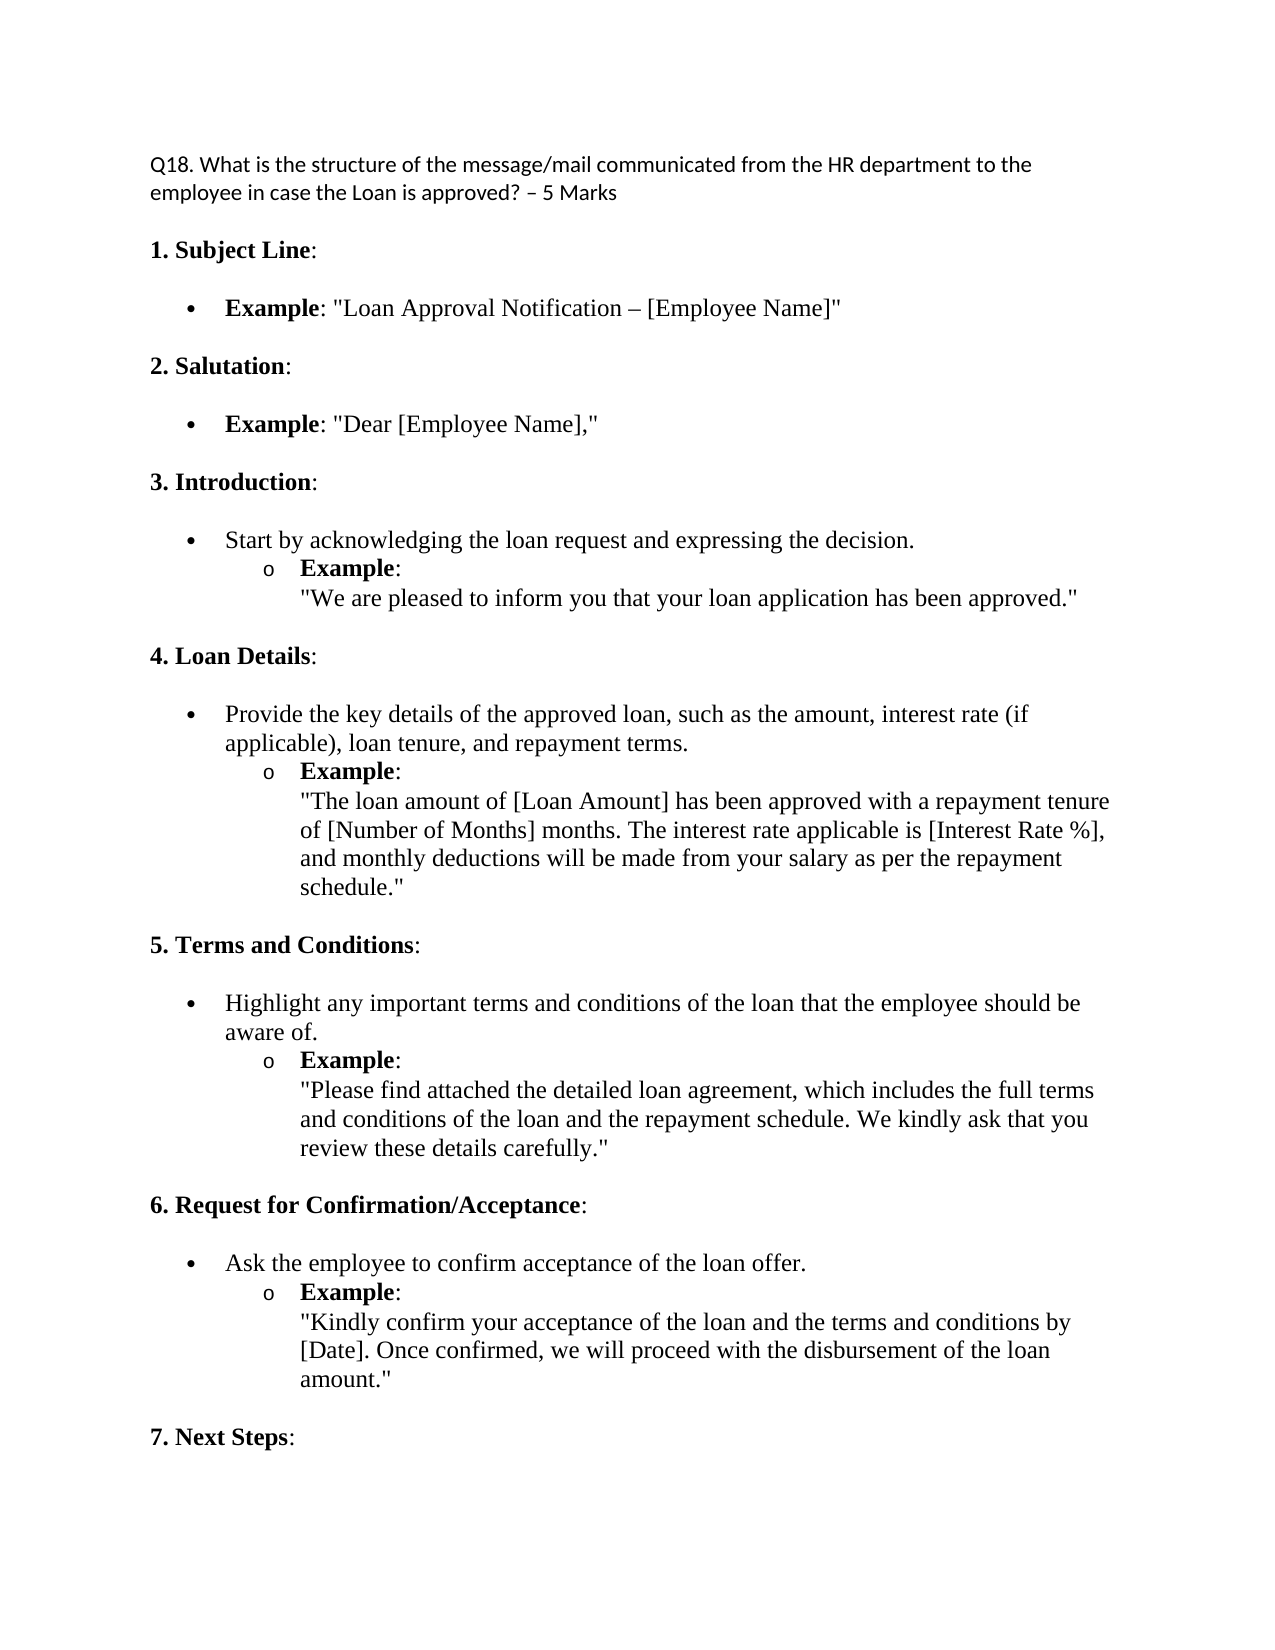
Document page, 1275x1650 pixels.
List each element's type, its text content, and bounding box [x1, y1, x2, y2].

list Example: "The loan amount of [Loan Amount] has been approved with a repayment tenure of [Number of Months] months. The interest rate applicable is [Interest Rate %], and monthly deductions will be made from your salary as per the repayment schedule." [262, 756, 1125, 901]
text 2. Salutation: [150, 351, 1125, 380]
text 6. Request for Confirmation/Acceptance: [150, 1191, 1125, 1219]
list Example: "We are pleased to inform you that your loan application has been approved." [262, 553, 1125, 612]
list Start by acknowledging the loan request and expressing the decision. [187, 525, 1125, 553]
list Provide the key details of the approved loan, such as the amount, interest rate (if applicable), loan tenure, and repayment terms. [187, 699, 1125, 756]
list Ask the employee to confirm acceptance of the loan offer. [187, 1248, 1125, 1277]
text 3. Introduction: [150, 467, 1125, 496]
text 5. Terms and Conditions: [150, 930, 1125, 959]
text 7. Next Steps: [150, 1422, 1125, 1451]
text 4. Loan Details: [150, 641, 1125, 670]
list Example: "Please find attached the detailed loan agreement, which includes the full terms and conditions of the loan and the repayment schedule. We kindly ask that you review these details carefully." [262, 1046, 1125, 1161]
list Highlight any important terms and conditions of the loan that the employee should be aware of. [187, 988, 1125, 1046]
list Example: "Kindly confirm your acceptance of the loan and the terms and conditions by [Date]. Once confirmed, we will proceed with the disbursement of the loan amount." [262, 1277, 1125, 1393]
list Example: "Loan Approval Notification – [Employee Name]" [187, 293, 1125, 322]
text 1. Subject Line: [150, 235, 1125, 264]
list Example: "Dear [Employee Name]," [187, 409, 1125, 438]
text Q18. What is the structure of the message/mail communicated from the HR department to the employee in case the Loan is approved? – 5 Marks [150, 150, 1125, 206]
